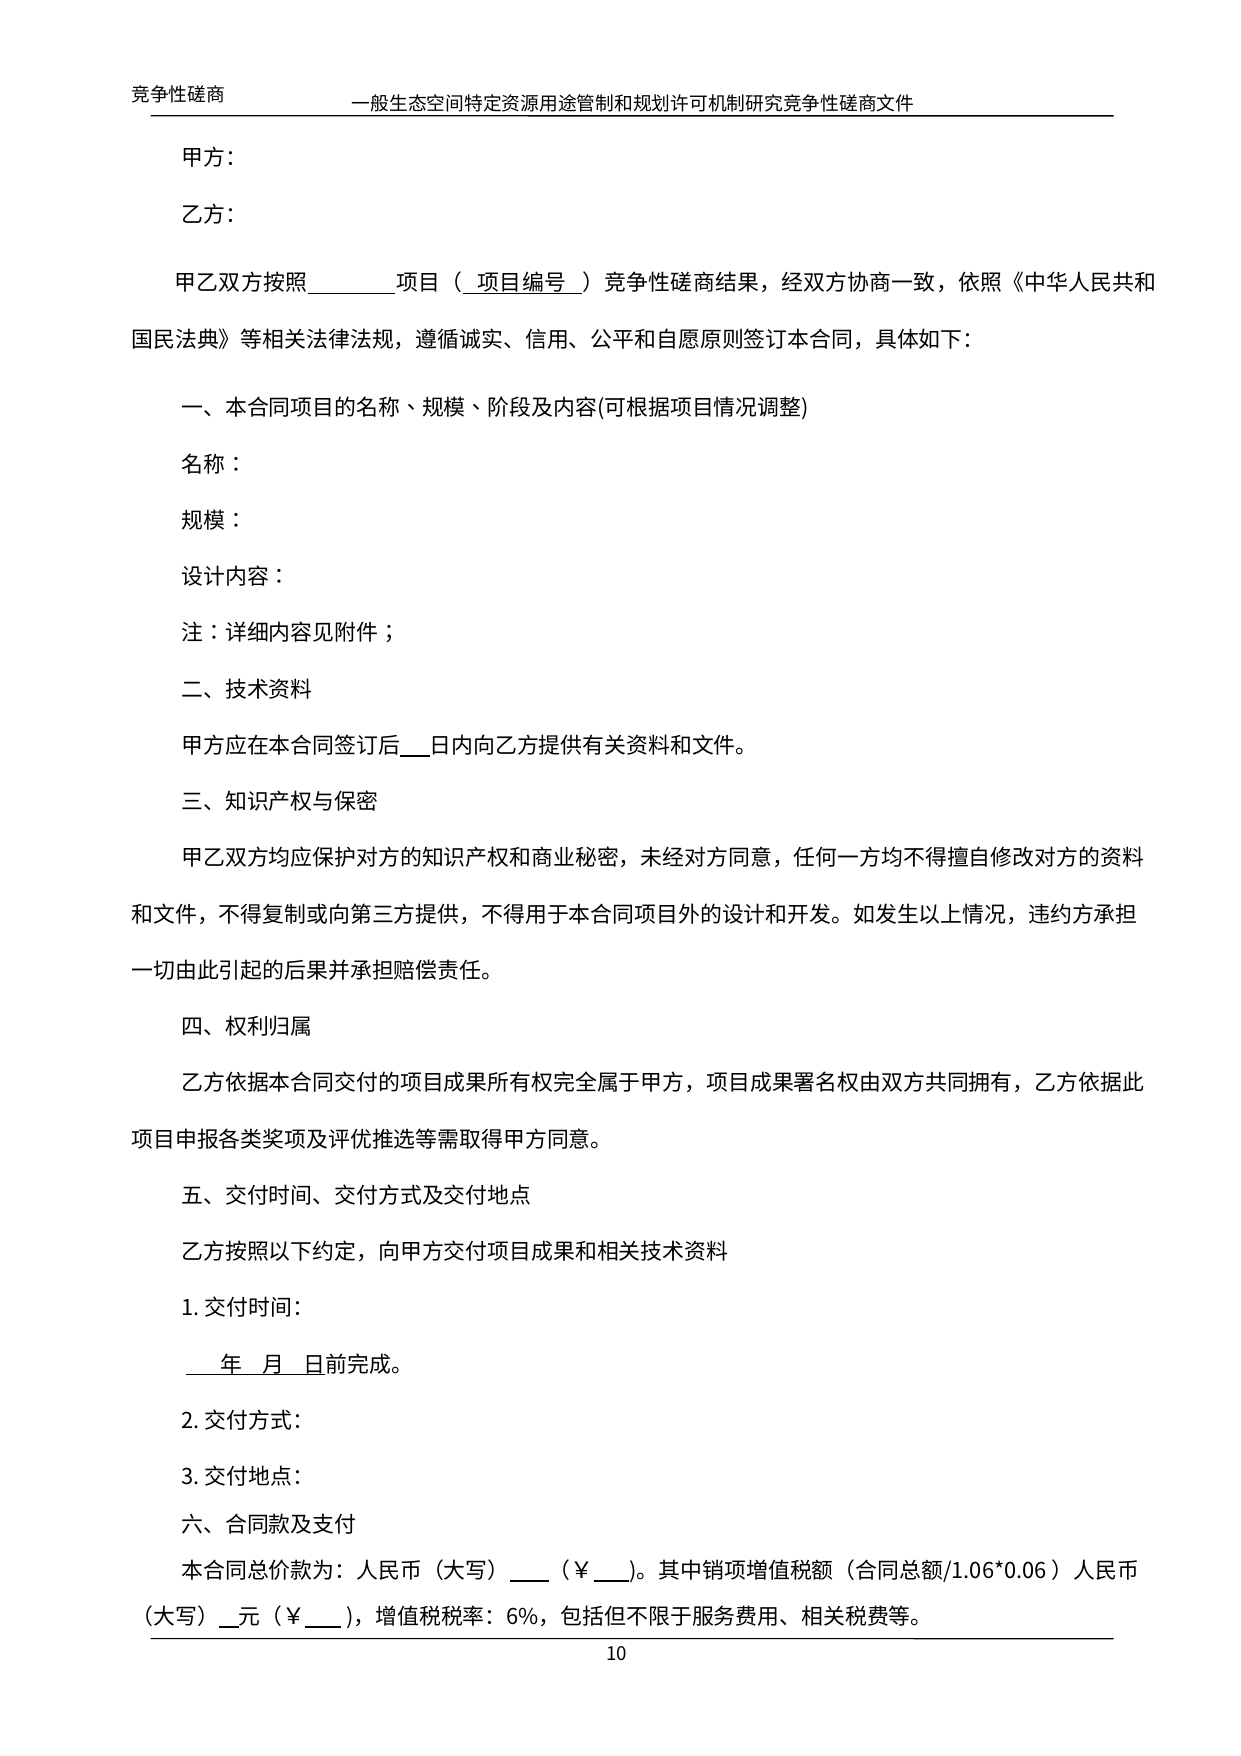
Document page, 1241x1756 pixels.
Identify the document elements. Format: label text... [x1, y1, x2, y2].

text 乙方按照以下约定，向甲方交付项目成果和相关技术资料 [131, 1214, 1159, 1271]
text 甲乙双方均应保护对方的知识产权和商业秘密，未经对方同意，任何一方均不得擅自修改对方的资料和文件，不得复制或向第三方提供，不得用于本合同项目外的设计和开发。如发生以上情况，违约方承担一切由此引起的后果并承担赔偿责任。 [131, 821, 1159, 989]
text 二、技术资料 [131, 652, 1159, 708]
text 乙方： [131, 177, 1159, 233]
text 名称： [131, 427, 1159, 483]
text 甲方： [131, 121, 1159, 177]
text 年 月 日前完成。 [131, 1327, 1159, 1383]
text 1. 交付时间： [131, 1271, 1159, 1327]
text 五、交付时间、交付方式及交付地点 [131, 1158, 1159, 1214]
text 一、本合同项目的名称、规模、阶段及内容(可根据项目情况调整) [131, 371, 1159, 427]
text 规模： [131, 483, 1159, 539]
text 甲乙双方按照 项目（ 项目编号 ）竞争性磋商结果，经双方协商一致，依照《中华人民共和国民法典》等相关法律法规，遵循诚实、信用、公平和自愿原则签订本合同，具体如下： [131, 246, 1159, 358]
list 交付地点： [131, 1439, 1159, 1496]
text 三、知识产权与保密 [131, 764, 1159, 821]
text 设计内容： [131, 539, 1159, 596]
list 交付方式： [131, 1383, 1159, 1439]
text 注：详细内容见附件； [131, 596, 1159, 652]
text 甲方应在本合同签订后 日内向乙方提供有关资料和文件。 [131, 708, 1159, 764]
text 六、合同款及支付 [131, 1496, 1159, 1542]
text 四、权利归属 [131, 989, 1159, 1046]
text 本合同总价款为：人民币（大写） （￥ )。其中销项増值税额（合同总额/1.06*0.06 ）人民币（大写） 元（￥ )，增值税税率：6%，包括但不限于服务费用、相关税费等。 [131, 1542, 1159, 1633]
text 乙方依据本合同交付的项目成果所有权完全属于甲方，项目成果署名权由双方共同拥有，乙方依据此项目申报各类奖项及评优推选等需取得甲方同意。 [131, 1046, 1159, 1158]
